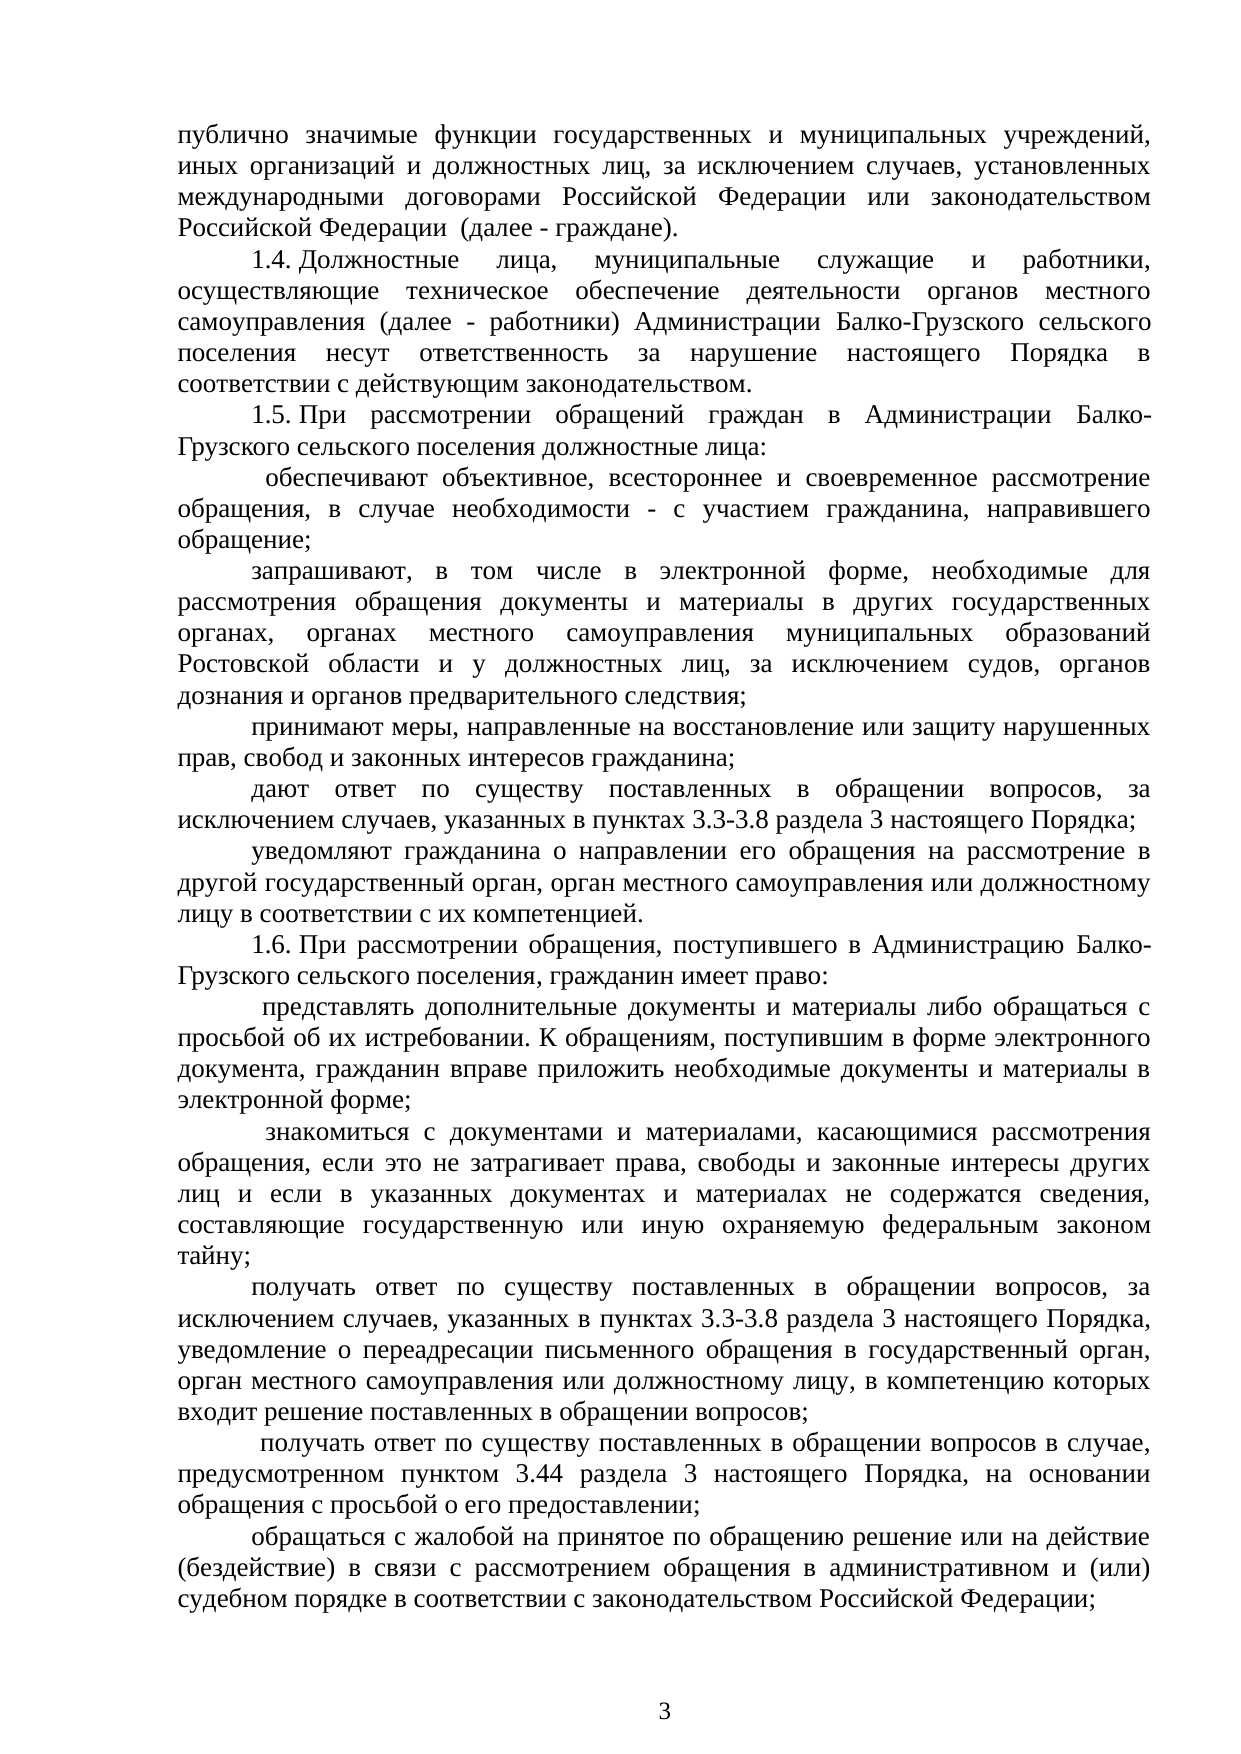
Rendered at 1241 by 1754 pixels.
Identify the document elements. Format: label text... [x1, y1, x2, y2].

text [177, 118, 1152, 243]
text 1.6. При рассмотрении обращения, поступившего в Администрацию Балко-Грузского сельского поселения, гражданин имеет право: [177, 928, 1152, 990]
text знакомиться с документами и материалами, касающимися рассмотрения обращения, если это не затрагивает права, свободы и законные интересы других лиц и если в указанных документах и материалах не содержатся сведения, составляющие государственную или иную охраняемую федеральным законом тайну; [177, 1115, 1152, 1271]
text принимают меры, направленные на восстановление или защиту нарушенных прав, свобод и законных интересов гражданина; [177, 710, 1152, 772]
text уведомляют гражданина о направлении его обращения на рассмотрение в другой государственный орган, орган местного самоуправления или должностному лицу в соответствии с их компетенцией. [177, 834, 1152, 928]
text обращаться с жалобой на принятое по обращению решение или на действие (бездействие) в связи с рассмотрением обращения в административном и (или) судебном порядке в соответствии с законодательством Российской Федерации; [177, 1520, 1152, 1613]
text обеспечивают объективное, всестороннее и своевременное рассмотрение обращения, в случае необходимости - с участием гражданина, направившего обращение; [177, 461, 1152, 554]
text 1.4. Должностные лица, муниципальные служащие и работники, осуществляющие техническое обеспечение деятельности органов местного самоуправления (далее - работники) Администрации Балко-Грузского сельского поселения несут ответственность за нарушение настоящего Порядка в соответствии с действующим законодательством. [177, 243, 1152, 398]
text получать ответ по существу поставленных в обращении вопросов, за исключением случаев, указанных в пунктах 3.3-3.8 раздела 3 настоящего Порядка, уведомление о переадресации письменного обращения в государственный орган, орган местного самоуправления или должностному лицу, в компетенцию которых входит решение поставленных в обращении вопросов; [177, 1271, 1152, 1426]
text 1.5. При рассмотрении обращений граждан в Администрации Балко-Грузского сельского поселения должностные лица: [177, 398, 1152, 461]
text получать ответ по существу поставленных в обращении вопросов в случае, предусмотренном пунктом 3.44 раздела 3 настоящего Порядка, на основании обращения с просьбой о его предоставлении; [177, 1426, 1152, 1520]
text представлять дополнительные документы и материалы либо обращаться с просьбой об их истребовании. К обращениям, поступившим в форме электронного документа, гражданин вправе приложить необходимые документы и материалы в электронной форме; [177, 990, 1152, 1115]
text запрашивают, в том числе в электронной форме, необходимые для рассмотрения обращения документы и материалы в других государственных органах, органах местного самоуправления муниципальных образований Ростовской области и у должностных лиц, за исключением судов, органов дознания и органов предварительного следствия; [177, 554, 1152, 710]
text дают ответ по существу поставленных в обращении вопросов, за исключением случаев, указанных в пунктах 3.3-3.8 раздела 3 настоящего Порядка; [177, 772, 1152, 834]
